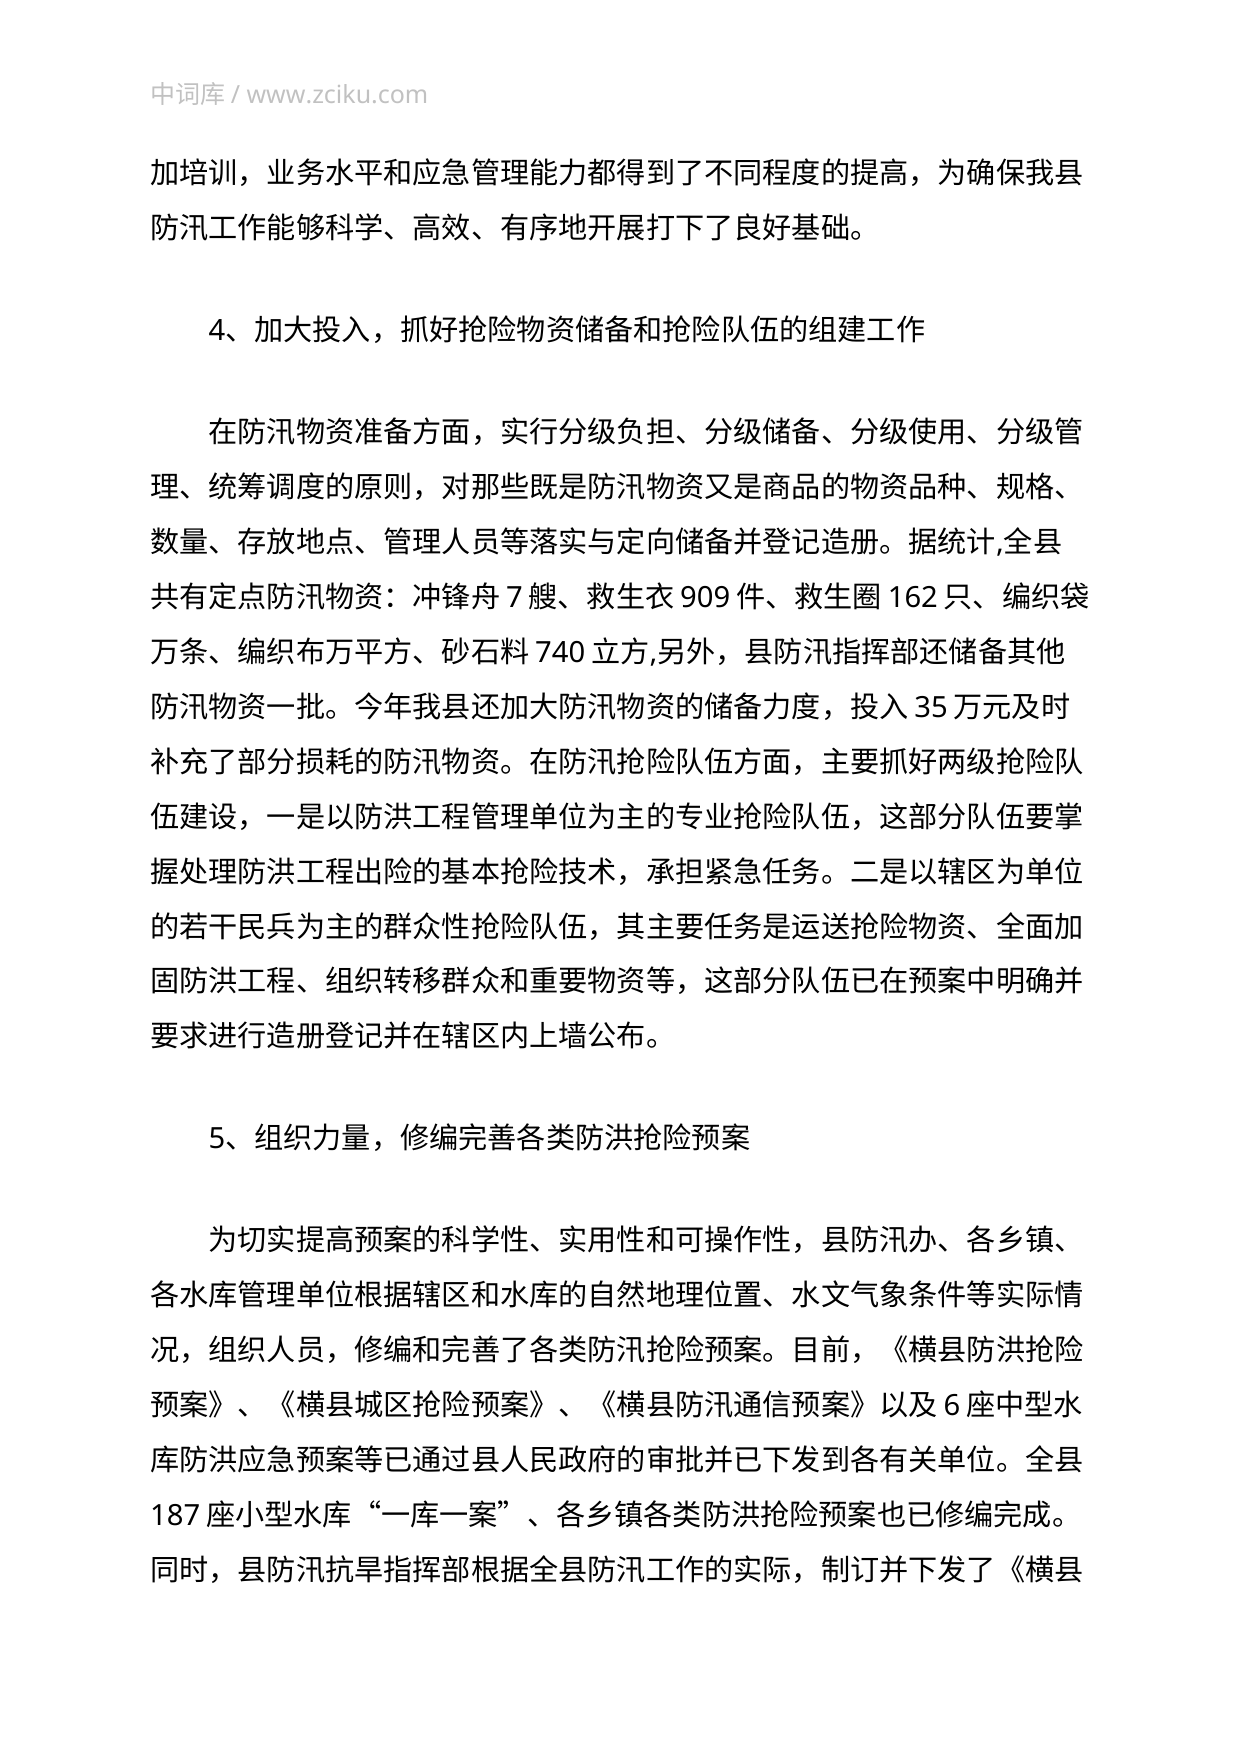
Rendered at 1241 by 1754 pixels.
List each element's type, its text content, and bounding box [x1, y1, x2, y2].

text 在防汛物资准备方面，实行分级负担、分级储备、分级使用、分级管理、统筹调度的原则，对那些既是防汛物资又是商品的物资品种、规格、数量、存放地点、管理人员等落实与定向储备并登记造册。据统计,全县共有定点防汛物资：冲锋舟7艘、救生衣909件、救生圈162只、编织袋万条、编织布万平方、砂石料740立方,另外，县防汛指挥部还储备其他防汛物资一批。今年我县还加大防汛物资的储备力度，投入35万元及时补充了部分损耗的防汛物资。在防汛抢险队伍方面，主要抓好两级抢险队伍建设，一是以防洪工程管理单位为主的专业抢险队伍，这部分队伍要掌握处理防洪工程出险的基本抢险技术，承担紧急任务。二是以辖区为单位的若干民兵为主的群众性抢险队伍，其主要任务是运送抢险物资、全面加固防洪工程、组织转移群众和重要物资等，这部分队伍已在预案中明确并要求进行造册登记并在辖区内上墙公布。 [150, 409, 1090, 1055]
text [150, 1217, 1090, 1588]
text 5、组织力量，修编完善各类防洪抢险预案 [150, 1115, 1090, 1157]
text 4、加大投入，抓好抢险物资储备和抢险队伍的组建工作 [150, 307, 1090, 349]
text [150, 150, 1090, 247]
